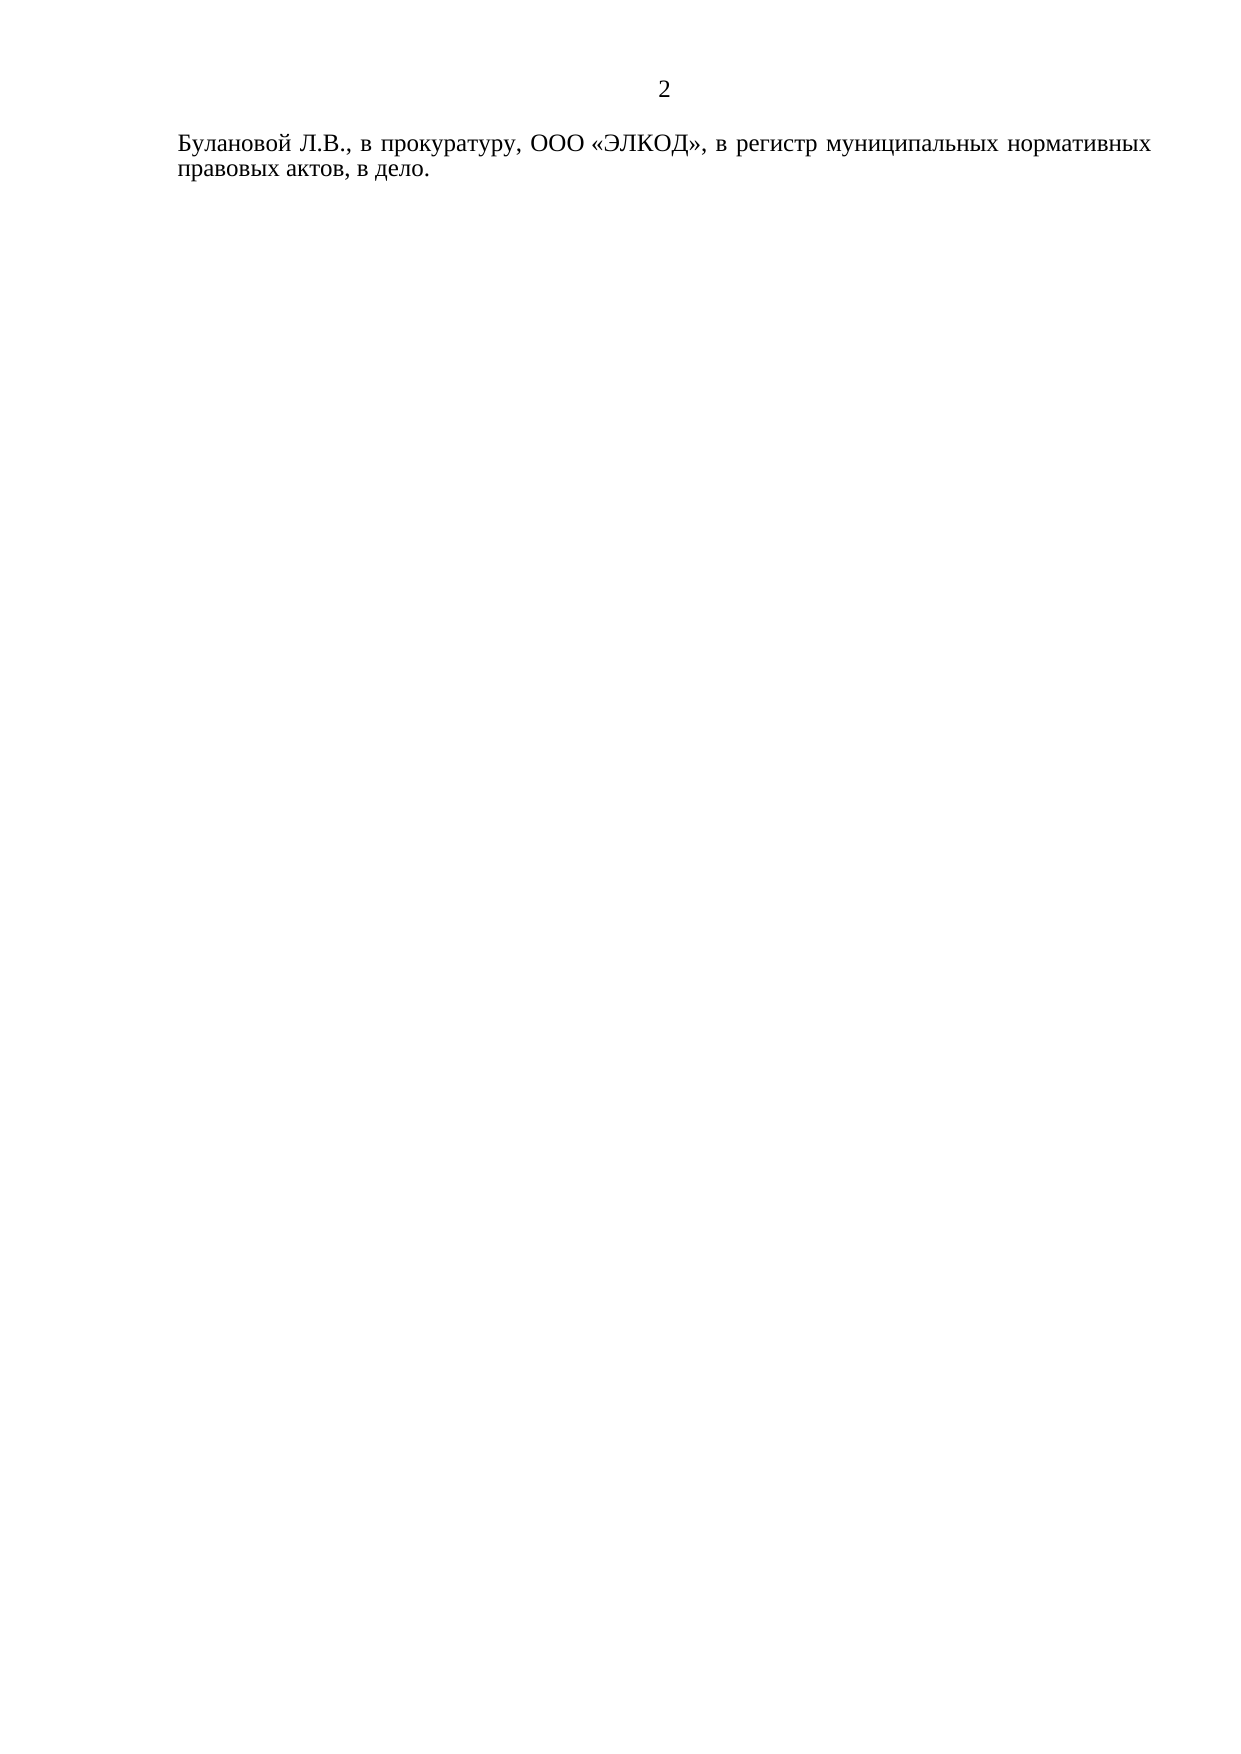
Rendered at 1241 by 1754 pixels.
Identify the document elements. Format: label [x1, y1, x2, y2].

text [177, 131, 1152, 181]
